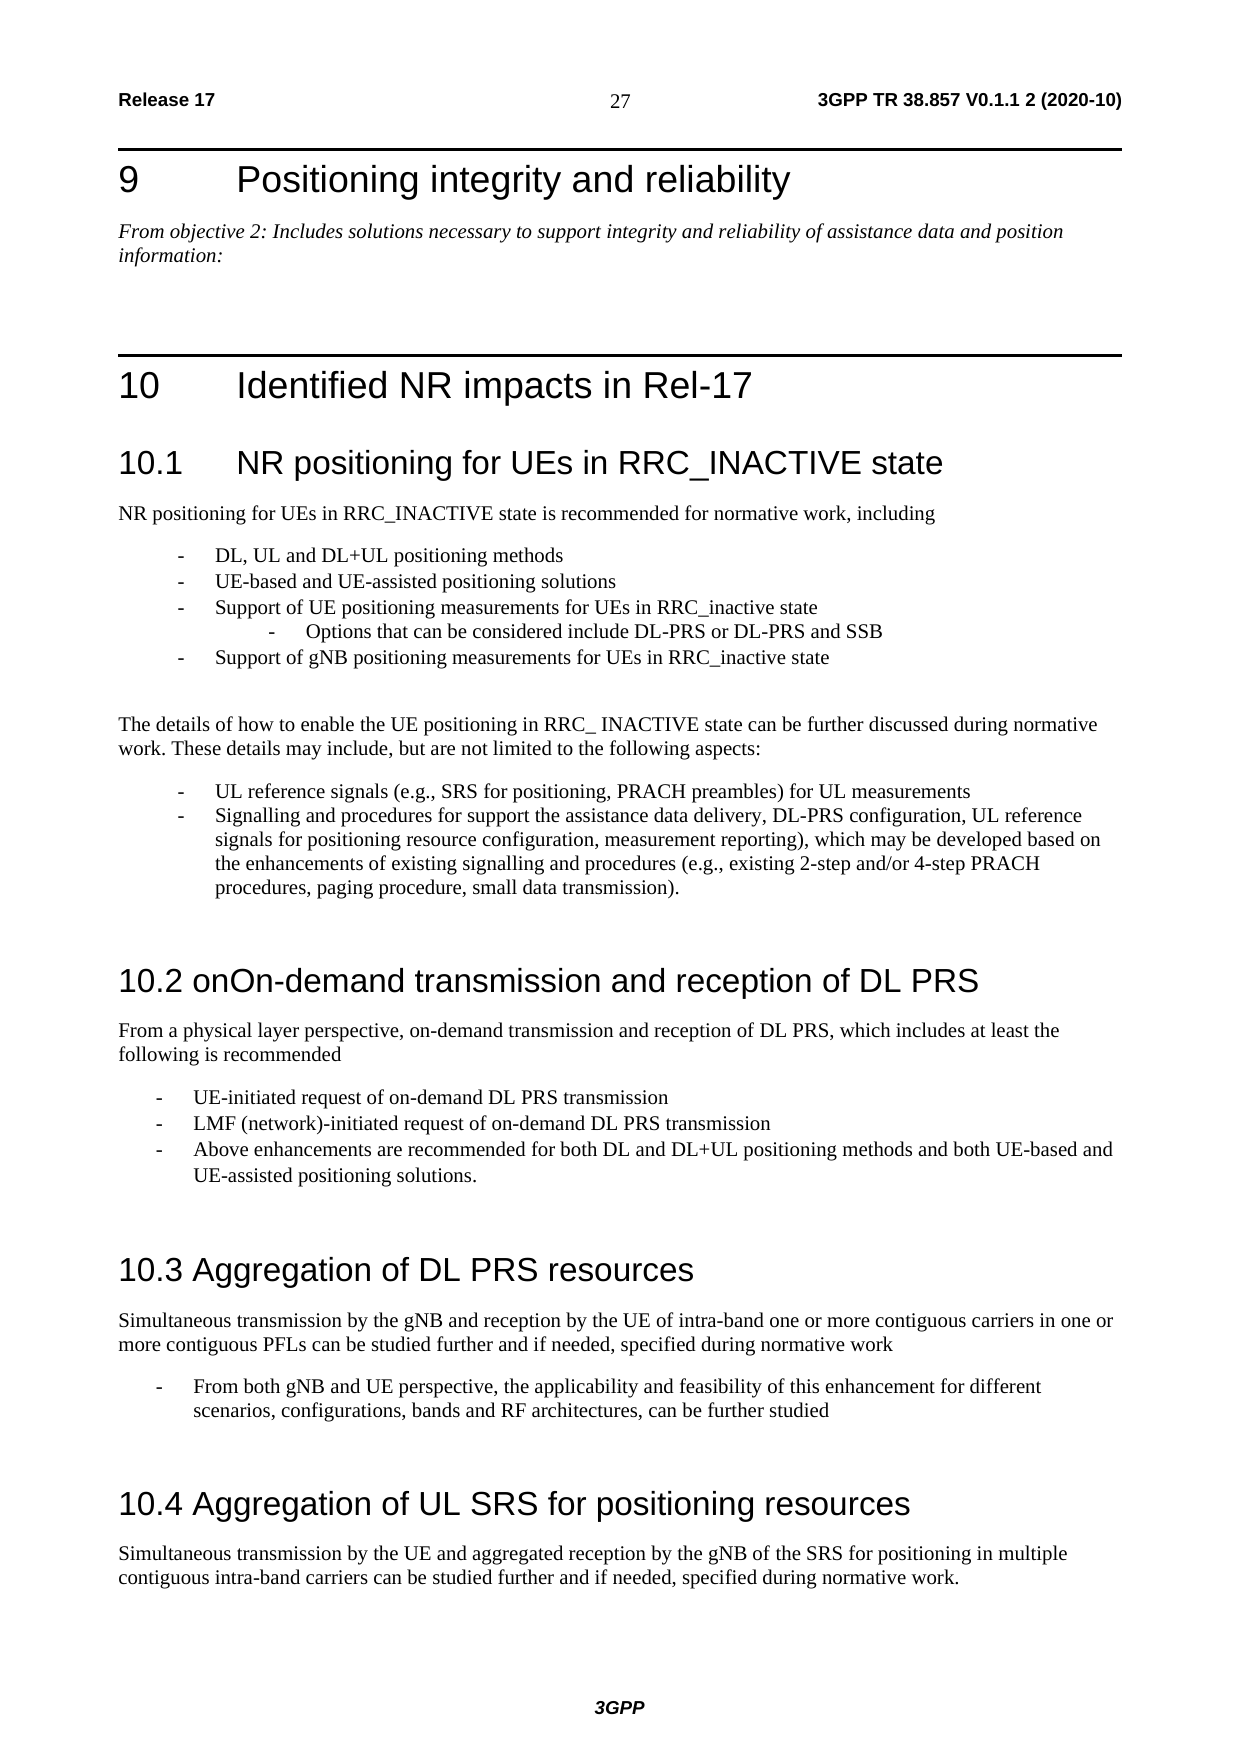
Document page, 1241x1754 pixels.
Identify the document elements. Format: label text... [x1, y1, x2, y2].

list DL, UL and DL+UL positioning methods [177, 543, 1122, 567]
text From a physical layer perspective, on-demand transmission and reception of DL PRS, which includes at least the following is recommended [118, 1018, 1122, 1066]
text From objective 2: Includes solutions necessary to support integrity and reliability of assistance data and position information: [118, 219, 1122, 267]
list LMF (network)-initiated request of on-demand DL PRS transmission [156, 1111, 1122, 1135]
subtitle 10.2 -demand transmission and reception of DL PRS [118, 961, 1122, 999]
list UE-based and UE-assisted positioning solutions [177, 569, 1122, 593]
list Above enhancements are recommended for both DL and DL+UL positioning methods and both UE-based and UE-assisted positioning solutions. [156, 1137, 1122, 1187]
list UE-initiated request of on-demand DL PRS transmission [156, 1085, 1122, 1109]
list Options that can be considered include DL-PRS or DL-PRS and SSB [268, 619, 1122, 643]
subtitle 9 Positioning integrity and reliability [118, 151, 1122, 200]
list Support of UE positioning measurements for UEs in RRC_inactive state [177, 595, 1122, 619]
list UL reference signals (e.g., SRS for positioning, PRACH preambles) for UL measurements [177, 779, 1122, 803]
subtitle 10 Identified NR impacts in Rel-17 [118, 357, 1122, 406]
list Signalling and procedures for support the assistance data delivery, DL-PRS configuration, UL reference signals for positioning resource configuration, measurement reporting), which may be developed based on the enhancements of existing signalling and procedures (e.g., existing 2-step and/or 4-step PRACH procedures, paging procedure, small data transmission). [177, 803, 1122, 899]
text The details of how to enable the UE positioning in RRC_ INACTIVE state can be further discussed during normative work. These details may include, but are not limited to the following aspects: [118, 712, 1122, 760]
list Support of gNB positioning measurements for UEs in RRC_inactive state [177, 645, 1122, 669]
subtitle 10.1 NR positioning for UEs in RRC_INACTIVE state [118, 443, 1122, 482]
text NR positioning for UEs in RRC_INACTIVE state is recommended for normative work, including [118, 501, 1122, 525]
